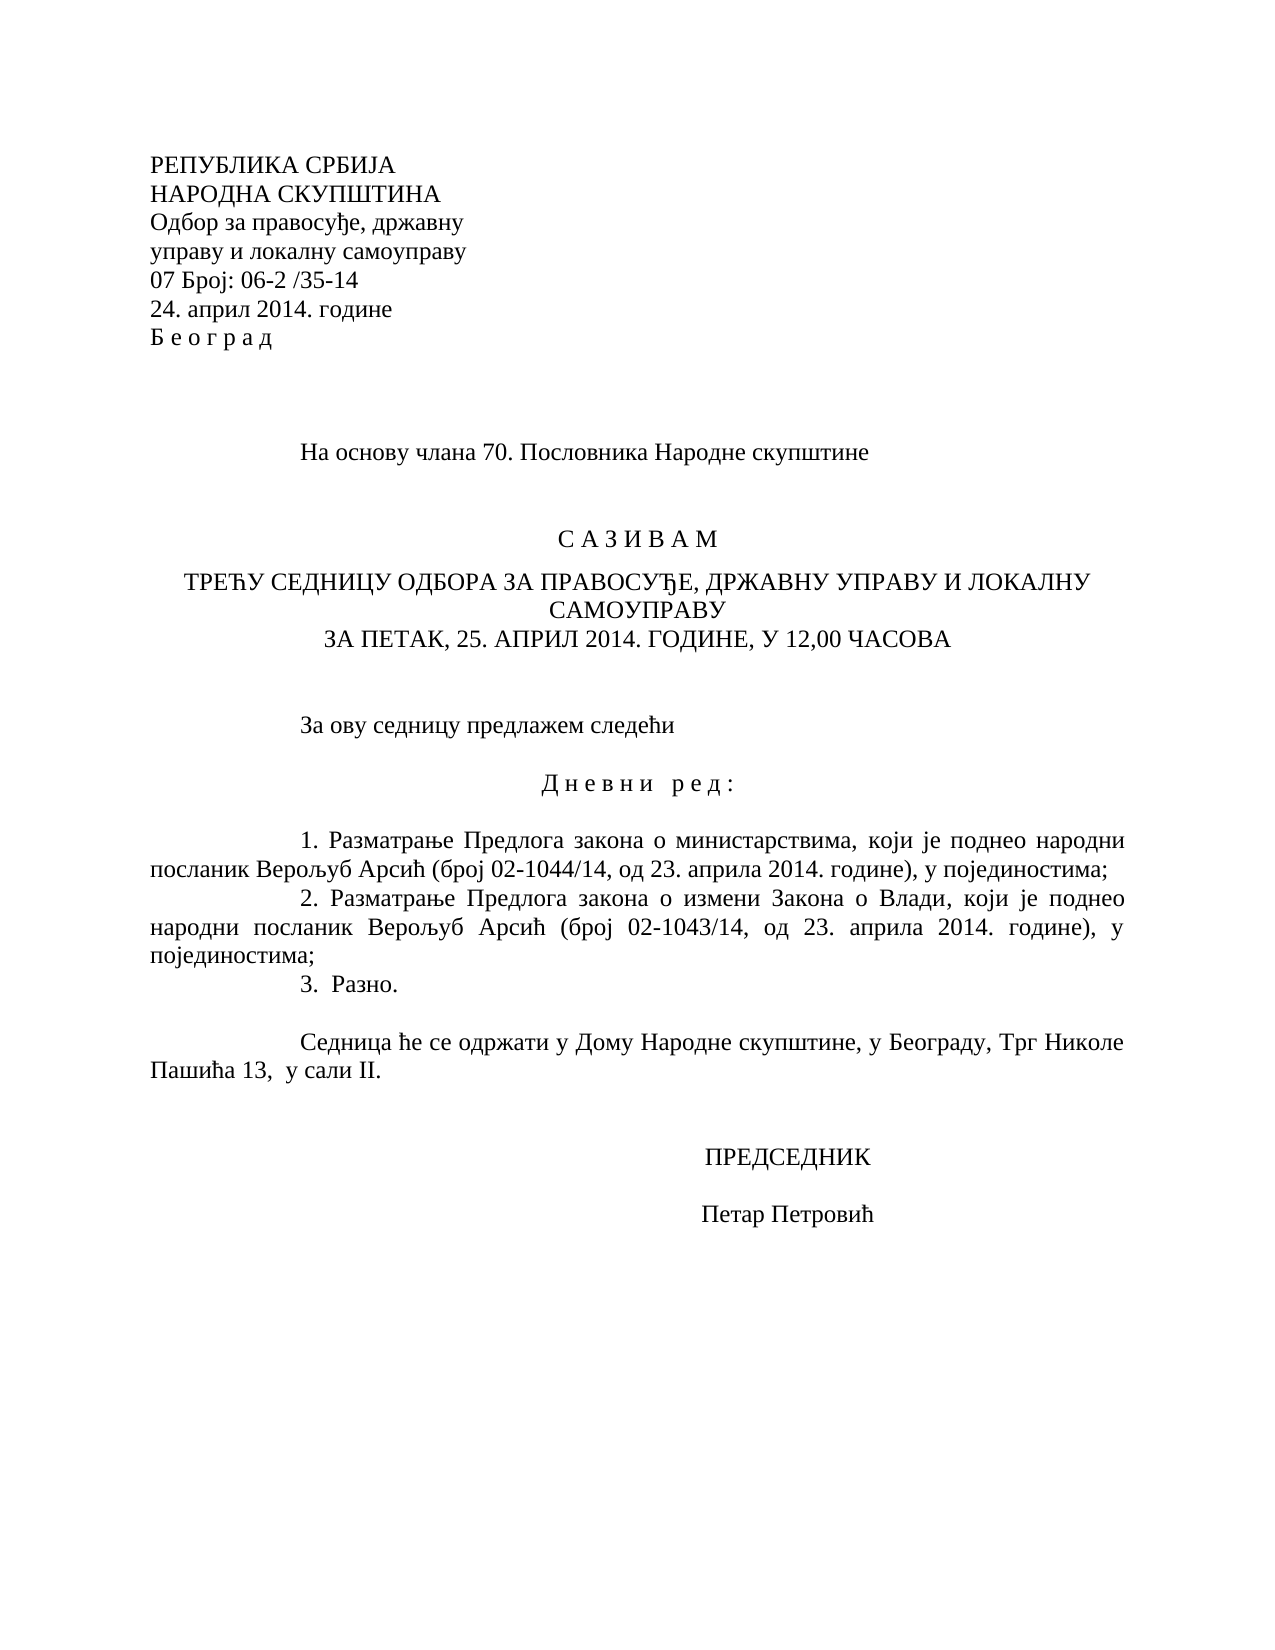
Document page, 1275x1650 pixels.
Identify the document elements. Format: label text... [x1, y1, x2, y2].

text управу и локалну самоуправу [150, 236, 1125, 265]
text Петар Петровић [150, 1199, 1125, 1228]
text Б е о г р а д [150, 322, 1125, 351]
text Седница ће се одржати у Дому Народне скупштине, у Београду, Трг Николе Пашића 13, у сали II. [150, 1027, 1125, 1084]
text РЕПУБЛИКА СРБИЈА [150, 150, 1125, 179]
text ЗА ПЕТАК, 25. АПРИЛ 2014. ГОДИНЕ, У 12,00 ЧАСОВА [150, 624, 1125, 653]
text ПРЕДСЕДНИК [150, 1142, 1125, 1171]
text Д н е в н и р е д : [150, 768, 1125, 797]
text 24. април 2014. године [150, 294, 1125, 322]
text С А З И В А М [150, 524, 1125, 552]
text НАРОДНА СКУПШТИНА [150, 179, 1125, 207]
text На основу члана 70. Пословника Народне скупштине [150, 437, 1125, 466]
text 07 Број: 06-2 /35-14 [150, 265, 1125, 294]
text За ову седницу предлажем следећи [150, 711, 1125, 739]
text 1. Разматрање Предлога закона о министарствима, који је поднео народни посланик Верољуб Арсић (број 02-1044/14, од 23. априла 2014. године), у појединостима; [150, 826, 1125, 883]
text Одбор за правосуђе, државну [150, 207, 1125, 236]
text 2. Разматрање Предлога закона о измени Закона о Влади, који је поднео народни посланик Верољуб Арсић (број 02-1043/14, од 23. априла 2014. године), у појединостима; [150, 883, 1125, 969]
text 3. Разно. [150, 969, 1125, 998]
text ТРЕЋУ СЕДНИЦУ ОДБОРА ЗА ПРАВОСУЂЕ, ДРЖАВНУ УПРАВУ И ЛОКАЛНУ САМОУПРАВУ [150, 567, 1125, 624]
